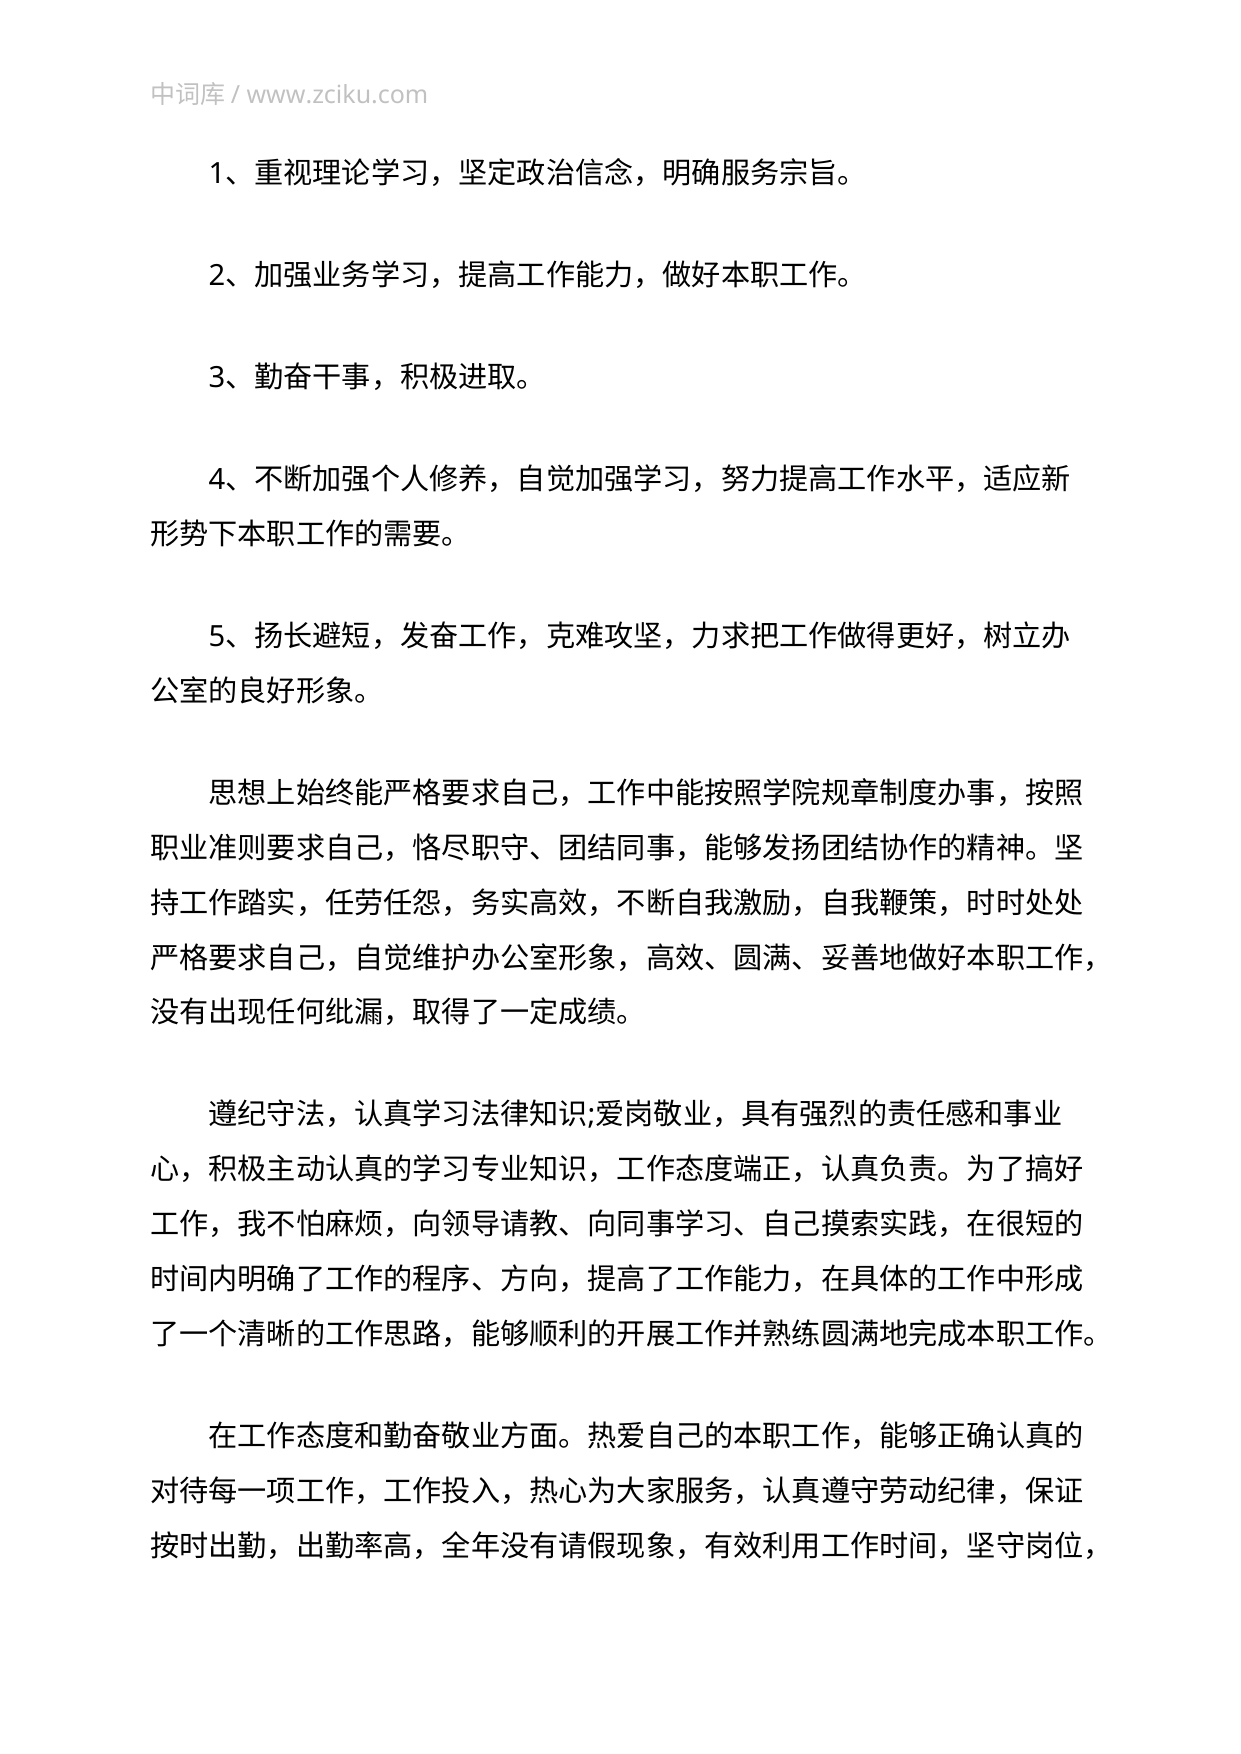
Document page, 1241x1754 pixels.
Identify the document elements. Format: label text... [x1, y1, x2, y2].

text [150, 1412, 1090, 1564]
text 3、勤奋干事，积极进取。 [150, 354, 1090, 396]
text 2、加强业务学习，提高工作能力，做好本职工作。 [150, 252, 1090, 294]
text 思想上始终能严格要求自己，工作中能按照学院规章制度办事，按照职业准则要求自己，恪尽职守、团结同事，能够发扬团结协作的精神。坚持工作踏实，任劳任怨，务实高效，不断自我激励，自我鞭策，时时处处严格要求自己，自觉维护办公室形象，高效、圆满、妥善地做好本职工作，没有出现任何纰漏，取得了一定成绩。 [150, 769, 1090, 1031]
text 5、扬长避短，发奋工作，克难攻坚，力求把工作做得更好，树立办公室的良好形象。 [150, 613, 1090, 710]
text 4、不断加强个人修养，自觉加强学习，努力提高工作水平，适应新形势下本职工作的需要。 [150, 456, 1090, 553]
text 1、重视理论学习，坚定政治信念，明确服务宗旨。 [150, 150, 1090, 192]
text 遵纪守法，认真学习法律知识;爱岗敬业，具有强烈的责任感和事业心，积极主动认真的学习专业知识，工作态度端正，认真负责。为了搞好工作，我不怕麻烦，向领导请教、向同事学习、自己摸索实践，在很短的时间内明确了工作的程序、方向，提高了工作能力，在具体的工作中形成了一个清晰的工作思路，能够顺利的开展工作并熟练圆满地完成本职工作。 [150, 1091, 1090, 1353]
